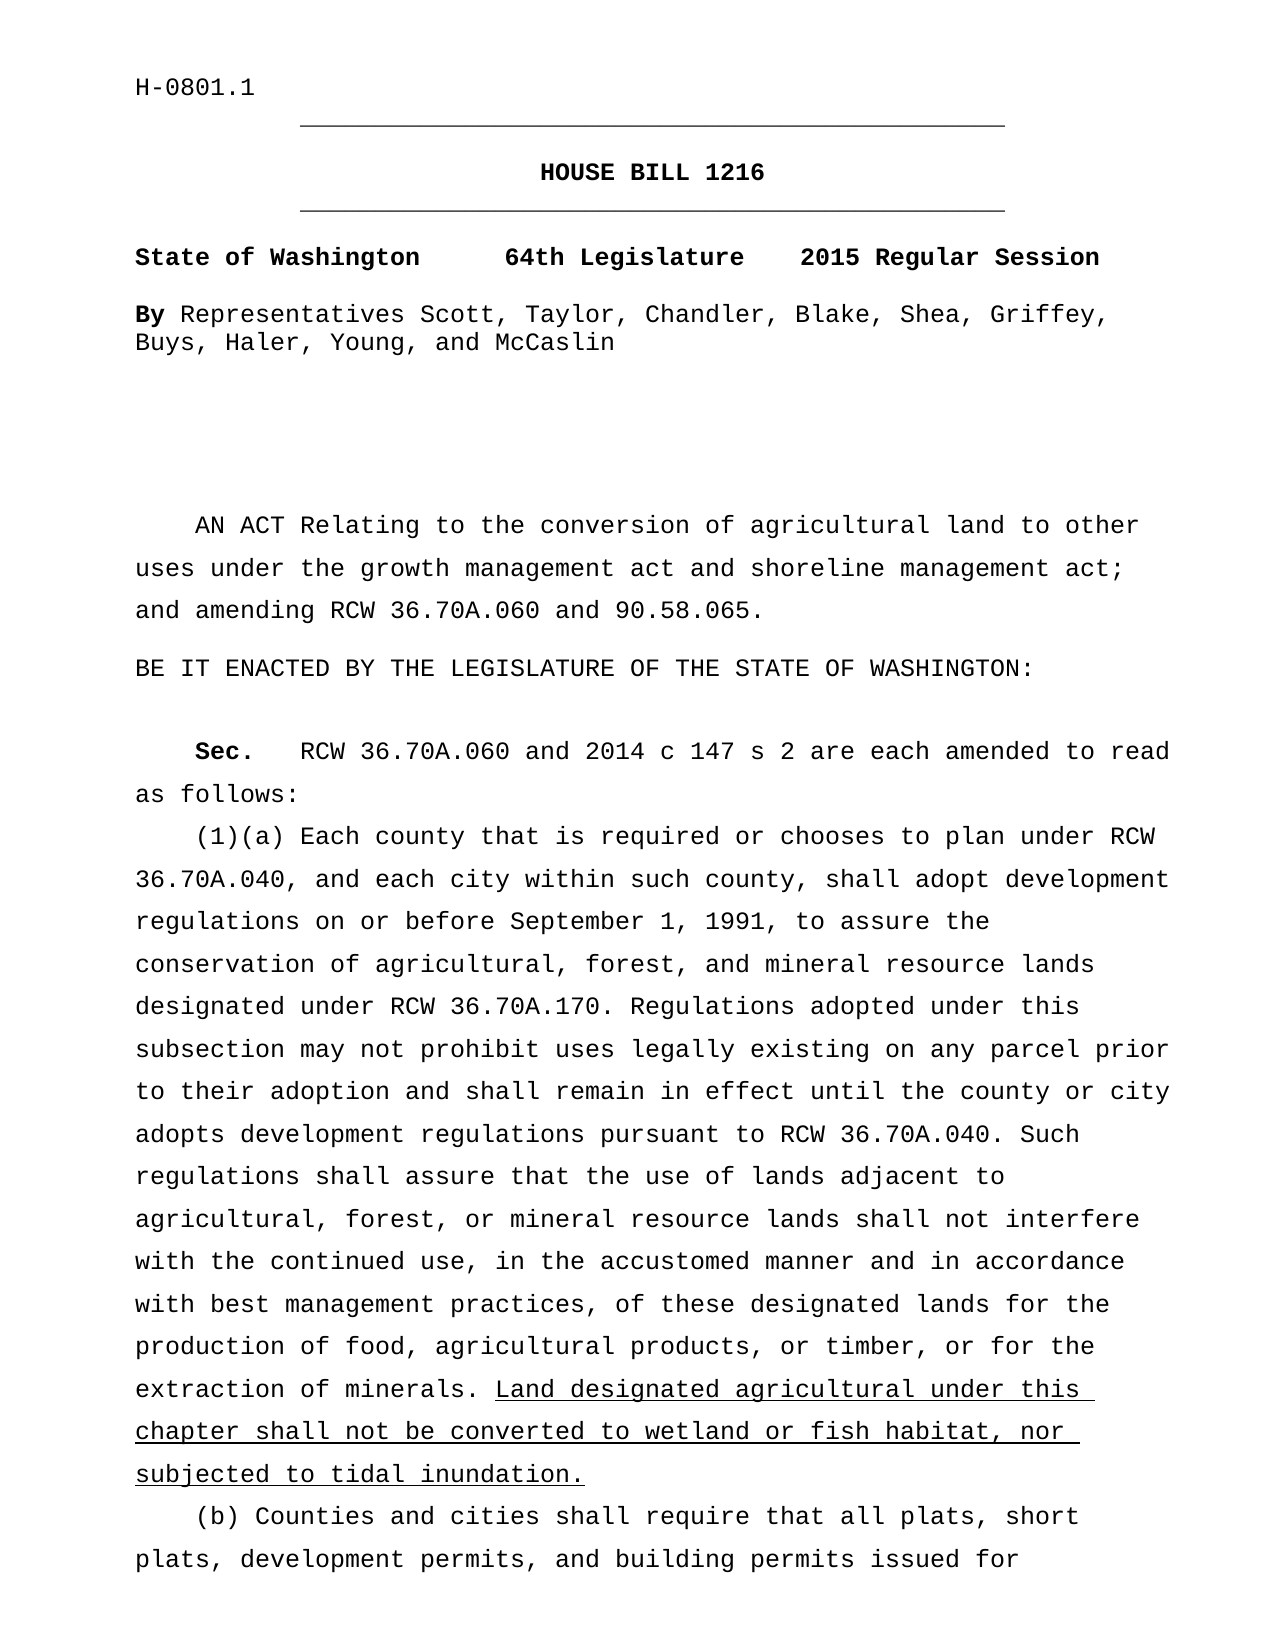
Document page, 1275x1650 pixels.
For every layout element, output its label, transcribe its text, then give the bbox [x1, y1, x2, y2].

text H-0801.1 [135, 75, 1170, 103]
text State of Washington 64th Legislature 2015 Regular Session [135, 245, 1170, 273]
text (1)(a) Each county that is required or chooses to plan under RCW 36.70A.040, and each city within such county, shall adopt development regulations on or before September 1, 1991, to assure the conservation of agricultural, forest, and mineral resource lands designated under RCW 36.70A.170. Regulations adopted under this subsection may not prohibit uses legally existing on any parcel prior to their adoption and shall remain in effect until the county or city adopts development regulations pursuant to RCW 36.70A.040. Such regulations shall assure that the use of lands adjacent to agricultural, forest, or mineral resource lands shall not interfere with the continued use, in the accustomed manner and in accordance with best management practices, of these designated lands for the production of food, agricultural products, or timber, or for the extraction of minerals. Land designated agricultural under this chapter shall not be converted to wetland or fish habitat, nor subjected to tidal inundation. [135, 811, 1170, 1491]
text Sec. RCW 36.70A.060 and 2014 c 147 s 2 are each amended to read as follows: [135, 726, 1170, 811]
text _______________________________________________ [135, 188, 1170, 217]
text By Representatives Scott, Taylor, Chandler, Blake, Shea, Griffey, Buys, Haler, Young, and McCaslin [135, 302, 1170, 358]
text BE IT ENACTED BY THE LEGISLATURE OF THE STATE OF WASHINGTON: [135, 656, 1170, 684]
text _______________________________________________ [135, 103, 1170, 132]
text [135, 1491, 1170, 1576]
text HOUSE BILL 1216 [135, 160, 1170, 188]
text AN ACT Relating to the conversion of agricultural land to other uses under the growth management act and shoreline management act; and amending RCW 36.70A.060 and 90.58.065. [135, 500, 1170, 627]
